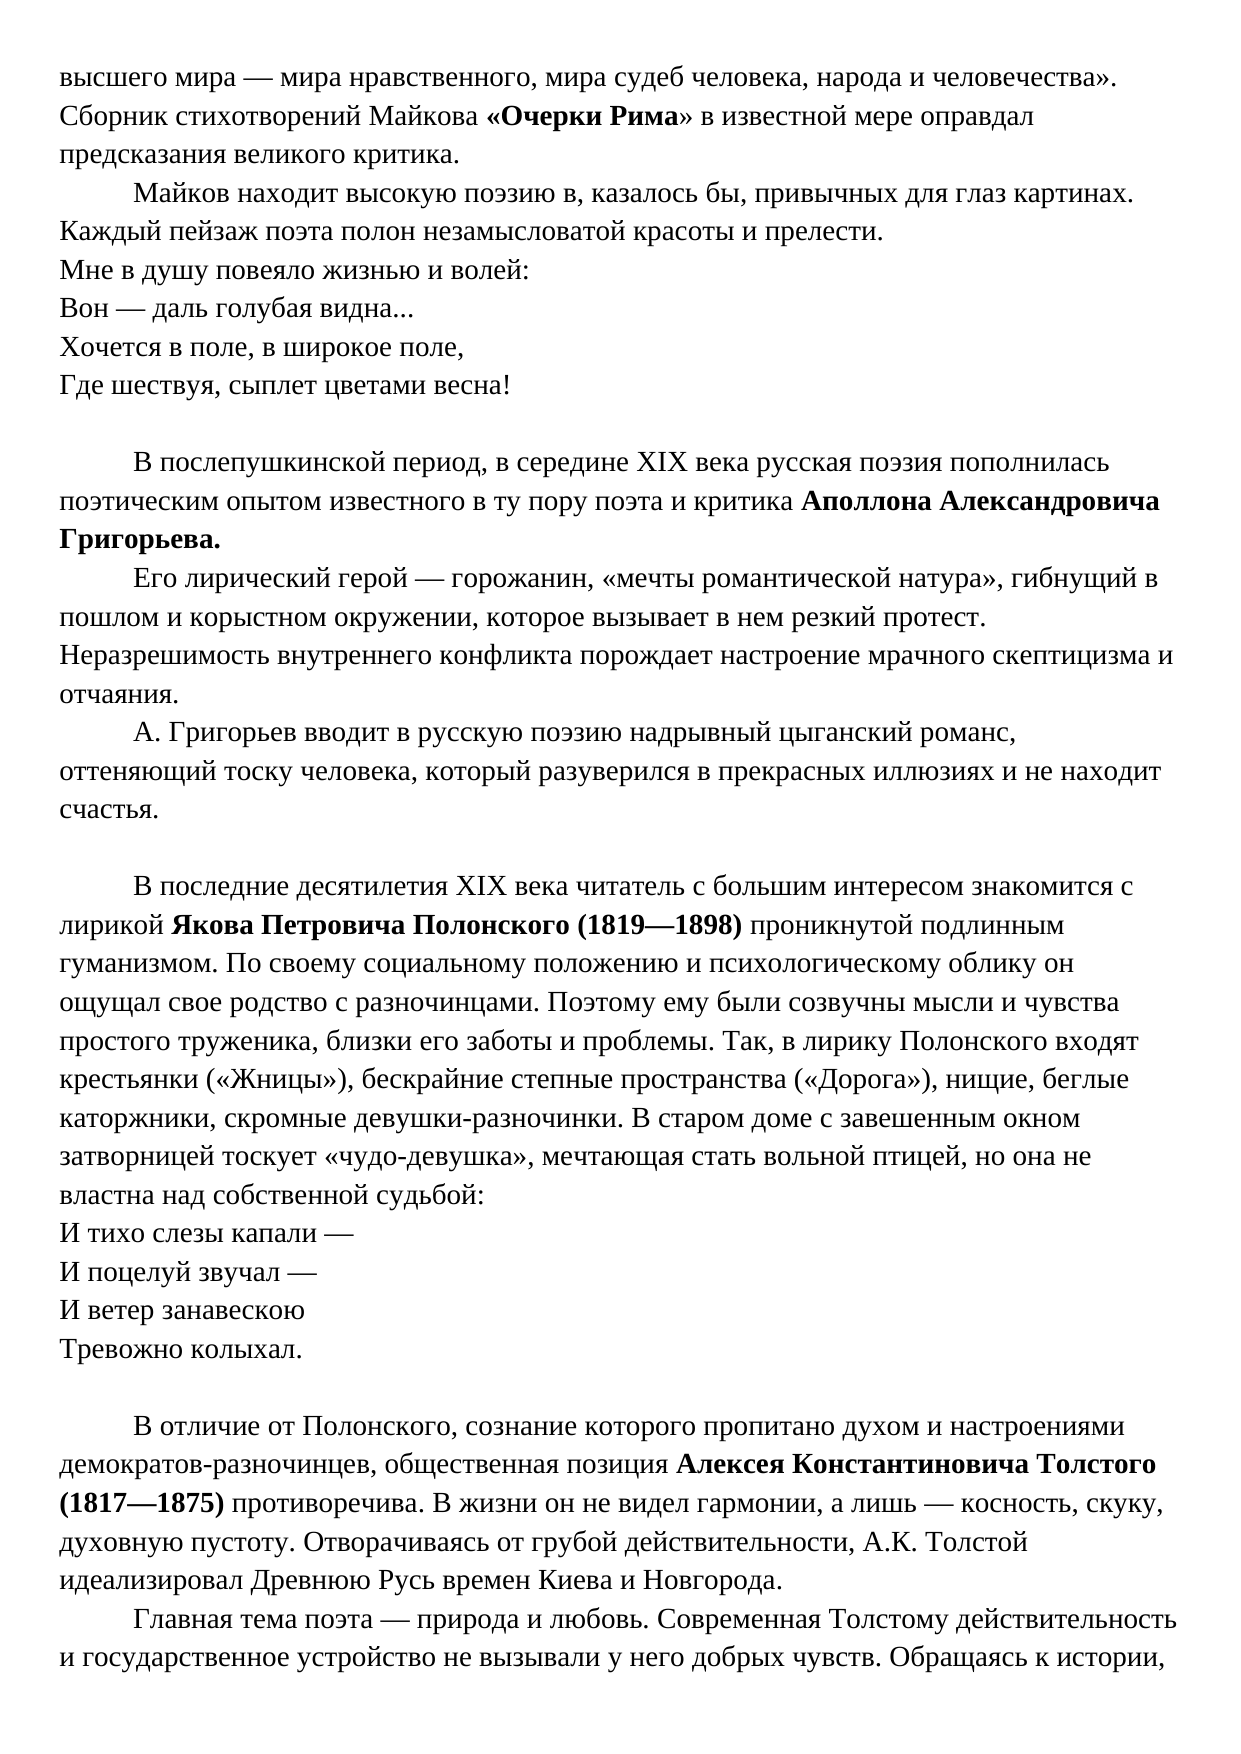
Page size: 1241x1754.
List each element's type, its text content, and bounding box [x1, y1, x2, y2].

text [59, 1601, 1181, 1673]
text И поцелуй звучал — [59, 1254, 1181, 1287]
text Хочется в поле, в широкое поле, [59, 329, 1181, 362]
text В отличие от Полонского, сознание которого пропитано духом и настроениями демократов-разночинцев, общественная позиция Алексея Константиновича Толстого (1817—1875) противоречива. В жизни он не видел гармонии, а лишь — косность, скуку, духовную пустоту. Отворачиваясь от грубой действительности, А.К. Толстой идеализировал Древнюю Русь времен Киева и Новгорода. [59, 1408, 1181, 1596]
text В послепушкинской период, в середине XIX века русская поэзия пополнилась поэтическим опытом известного в ту пору поэта и критика Аполлона Александровича Григорьева. [59, 444, 1181, 555]
text Его лирический герой — горожанин, «мечты романтической натура», гибнущий в пошлом и корыстном окружении, которое вызывает в нем резкий протест. Неразрешимость внутреннего конфликта порождает настроение мрачного скептицизма и отчаяния. [59, 560, 1181, 709]
text И ветер занавескою [59, 1292, 1181, 1326]
text И тихо слезы капали — [59, 1215, 1181, 1249]
text Где шествуя, сыплет цветами весна! [59, 367, 1181, 401]
text Майков находит высокую поэзию в, казалось бы, привычных для глаз картинах. Каждый пейзаж поэта полон незамысловатой красоты и прелести. [59, 175, 1181, 247]
text В последние десятилетия XIX века читатель с большим интересом знакомится с лирикой Якова Петровича Полонского (1819—1898) проникнутой подлинным гуманизмом. По своему социальному положению и психологическому облику он ощущал свое родство с разночинцами. Поэтому ему были созвучны мысли и чувства простого труженика, близки его заботы и проблемы. Так, в лирику Полонского входят крестьянки («Жницы»), бескрайние степные пространства («Дорога»), нищие, беглые каторжники, скромные девушки-разночинки. В старом доме с завешенным окном затворницей тоскует «чудо-девушка», мечтающая стать вольной птицей, но она не властна над собственной судьбой: [59, 868, 1181, 1210]
text Мне в душу повеяло жизнью и волей: [59, 252, 1181, 285]
text Тревожно колыхал. [59, 1331, 1181, 1364]
text Вон — даль голубая видна... [59, 290, 1181, 324]
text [59, 59, 1181, 170]
text А. Григорьев вводит в русскую поэзию надрывный цыганский романс, оттеняющий тоску человека, который разуверился в прекрасных иллюзиях и не находит счастья. [59, 714, 1181, 825]
